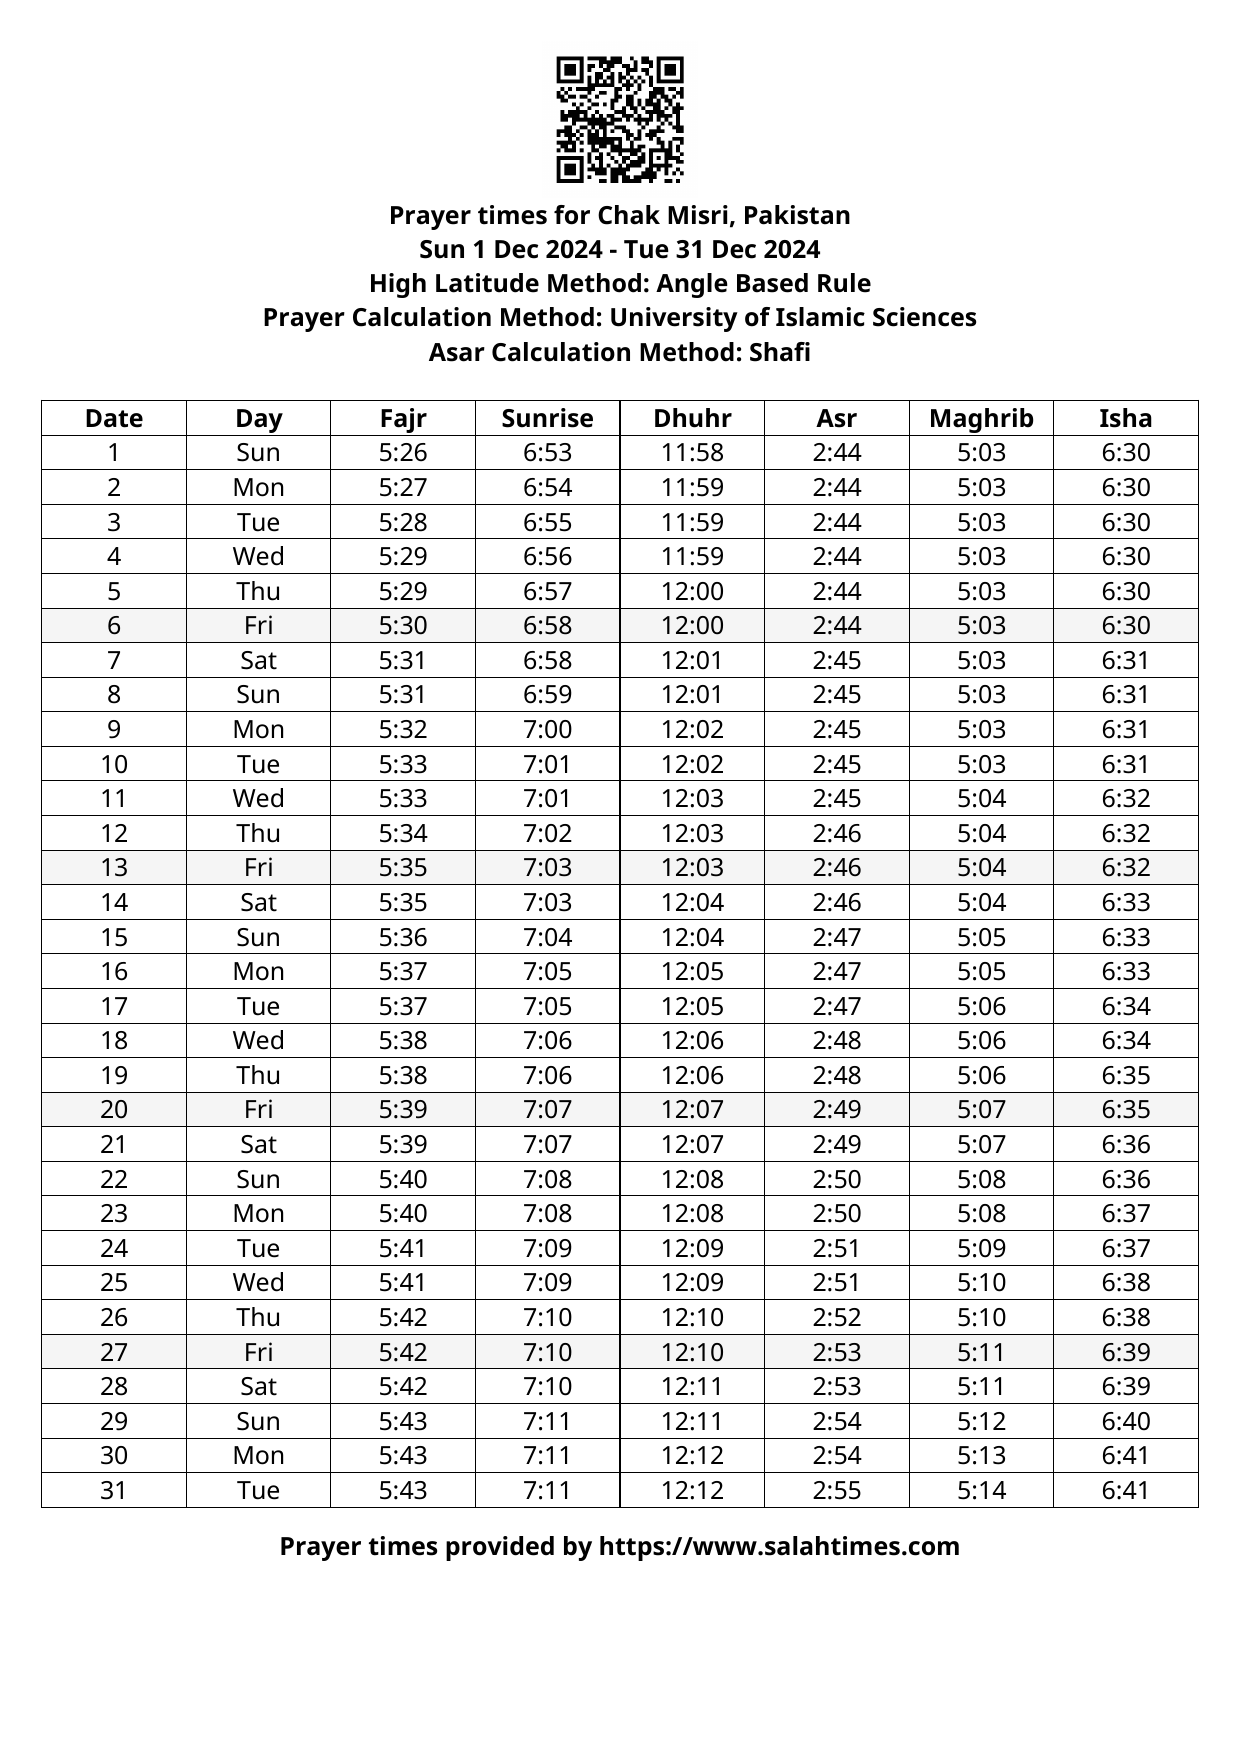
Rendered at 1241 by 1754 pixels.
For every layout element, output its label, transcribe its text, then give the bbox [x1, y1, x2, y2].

table_cell 7:11 [476, 1473, 619, 1507]
table_cell 5:08 [910, 1196, 1053, 1230]
table_cell 7:02 [476, 816, 619, 849]
table_cell 6:34 [1054, 989, 1198, 1022]
table_cell Sun [187, 436, 330, 469]
table_cell 6:56 [476, 539, 619, 573]
table_cell 2:44 [765, 609, 909, 642]
table_cell 2:44 [765, 470, 909, 504]
table_cell Tue [187, 989, 330, 1022]
table_cell 6:38 [1054, 1300, 1198, 1334]
table_cell 5:31 [331, 678, 475, 711]
table_cell Sat [187, 1127, 330, 1161]
table_cell 12:11 [621, 1369, 764, 1403]
table_cell 6 [42, 609, 186, 642]
table_cell 6:57 [476, 574, 619, 607]
table_cell Thu [187, 816, 330, 849]
table_cell 12:06 [621, 1058, 764, 1092]
table_cell 6:31 [1054, 678, 1198, 711]
table_cell Tue [187, 1231, 330, 1264]
table_cell 5:03 [910, 574, 1053, 607]
table_cell 2:55 [765, 1473, 909, 1507]
table_cell 2:49 [765, 1127, 909, 1161]
table_cell 5:03 [910, 712, 1053, 746]
table_cell 12:01 [621, 678, 764, 711]
table_cell Wed [187, 539, 330, 573]
table_cell 6:58 [476, 609, 619, 642]
table_cell 7:09 [476, 1266, 619, 1299]
table_cell 5:41 [331, 1266, 475, 1299]
table_cell 7:03 [476, 885, 619, 919]
text Prayer times provided by https://www.salahtimes.com [42, 1528, 1198, 1563]
table_cell 15 [42, 920, 186, 953]
table_cell 5:13 [910, 1439, 1053, 1472]
table_cell 13 [42, 851, 186, 884]
table_cell 12:08 [621, 1162, 764, 1195]
table_cell 6:39 [1054, 1335, 1198, 1368]
table_cell 12:09 [621, 1266, 764, 1299]
table_cell 6:34 [1054, 1024, 1198, 1057]
table_cell 12:08 [621, 1196, 764, 1230]
table_cell 6:31 [1054, 712, 1198, 746]
table_cell 2:48 [765, 1024, 909, 1057]
table_cell 7:07 [476, 1127, 619, 1161]
table_cell 30 [42, 1439, 186, 1472]
text Sun 1 Dec 2024 - Tue 31 Dec 2024 [42, 232, 1198, 266]
table_cell 12:11 [621, 1404, 764, 1437]
table_cell 2:47 [765, 989, 909, 1022]
table_cell 6:33 [1054, 954, 1198, 988]
table_cell 12:04 [621, 920, 764, 953]
table_cell Thu [187, 1300, 330, 1334]
table_header Day [187, 401, 330, 434]
table_cell 6:30 [1054, 539, 1198, 573]
table_cell 6:30 [1054, 505, 1198, 538]
table_cell 7:04 [476, 920, 619, 953]
table_cell 7:10 [476, 1335, 619, 1368]
text Asar Calculation Method: Shafi [42, 334, 1198, 368]
table_cell 2:44 [765, 539, 909, 573]
table_cell 23 [42, 1196, 186, 1230]
table_cell 2:54 [765, 1439, 909, 1472]
table_cell 5:03 [910, 539, 1053, 573]
table_cell 6:32 [1054, 816, 1198, 849]
table_cell 5:39 [331, 1093, 475, 1126]
table_cell 2:50 [765, 1162, 909, 1195]
table_cell 5:03 [910, 470, 1053, 504]
table_cell 11:58 [621, 436, 764, 469]
table_cell Fri [187, 1093, 330, 1126]
table_cell Tue [187, 1473, 330, 1507]
table_cell 12:06 [621, 1024, 764, 1057]
table_header Maghrib [910, 401, 1053, 434]
table_cell 5:06 [910, 1058, 1053, 1092]
table_cell 20 [42, 1093, 186, 1126]
table_header Isha [1054, 401, 1198, 434]
table_cell 6:32 [1054, 851, 1198, 884]
table_cell 2:47 [765, 954, 909, 988]
table_cell 26 [42, 1300, 186, 1334]
table_cell 12:03 [621, 816, 764, 849]
table_cell 14 [42, 885, 186, 919]
table_cell 5:04 [910, 781, 1053, 815]
table_cell 5:04 [910, 816, 1053, 849]
table_cell 24 [42, 1231, 186, 1264]
table_cell 5:32 [331, 712, 475, 746]
table_cell Sat [187, 643, 330, 677]
table_cell 7:00 [476, 712, 619, 746]
table_cell 6:35 [1054, 1058, 1198, 1092]
table_cell Tue [187, 505, 330, 538]
table_header Asr [765, 401, 909, 434]
table_cell Mon [187, 1196, 330, 1230]
table_cell 6:40 [1054, 1404, 1198, 1437]
table_header Fajr [331, 401, 475, 434]
table_cell 7:05 [476, 954, 619, 988]
table_cell 6:39 [1054, 1369, 1198, 1403]
table_cell 2:51 [765, 1266, 909, 1299]
table_cell 5:35 [331, 885, 475, 919]
table_cell 2:53 [765, 1335, 909, 1368]
text High Latitude Method: Angle Based Rule [42, 266, 1198, 300]
table_cell 12:05 [621, 989, 764, 1022]
table_cell 2:45 [765, 643, 909, 677]
table_header Date [42, 401, 186, 434]
table_cell 12:01 [621, 643, 764, 677]
table_cell 7:08 [476, 1162, 619, 1195]
table_cell 6:35 [1054, 1093, 1198, 1126]
table_cell 5:43 [331, 1439, 475, 1472]
table_cell 7:11 [476, 1404, 619, 1437]
table_cell 12:10 [621, 1335, 764, 1368]
table_cell 6:54 [476, 470, 619, 504]
table_cell 5:33 [331, 747, 475, 780]
table_cell 7:06 [476, 1024, 619, 1057]
table_cell 21 [42, 1127, 186, 1161]
table_cell 17 [42, 989, 186, 1022]
table_cell 2:47 [765, 920, 909, 953]
table_cell 7 [42, 643, 186, 677]
table_cell 5:38 [331, 1024, 475, 1057]
table_cell 6:53 [476, 436, 619, 469]
table_cell 5:34 [331, 816, 475, 849]
table_cell 5:06 [910, 989, 1053, 1022]
table_cell 5:37 [331, 954, 475, 988]
table_cell 5:03 [910, 747, 1053, 780]
table_cell 5:03 [910, 436, 1053, 469]
table_cell Mon [187, 712, 330, 746]
table_cell 5:29 [331, 574, 475, 607]
picture [542, 41, 699, 198]
table_cell 22 [42, 1162, 186, 1195]
table_cell 12:00 [621, 609, 764, 642]
table_cell 12:07 [621, 1127, 764, 1161]
table_cell 4 [42, 539, 186, 573]
table_cell 12:03 [621, 851, 764, 884]
table_cell 6:41 [1054, 1439, 1198, 1472]
table_cell 2:48 [765, 1058, 909, 1092]
table_cell 6:37 [1054, 1231, 1198, 1264]
table_cell 6:38 [1054, 1266, 1198, 1299]
table_cell 9 [42, 712, 186, 746]
table_cell 5:28 [331, 505, 475, 538]
table_cell Mon [187, 470, 330, 504]
table_cell 5:05 [910, 920, 1053, 953]
table_cell 12:07 [621, 1093, 764, 1126]
table_cell 12:05 [621, 954, 764, 988]
table_cell 6:32 [1054, 781, 1198, 815]
table_cell 5:33 [331, 781, 475, 815]
table_cell 5:39 [331, 1127, 475, 1161]
table_cell Mon [187, 1439, 330, 1472]
table_cell 6:36 [1054, 1127, 1198, 1161]
table_cell 12:00 [621, 574, 764, 607]
table_cell 5:09 [910, 1231, 1053, 1264]
table_cell Thu [187, 574, 330, 607]
table_cell 5 [42, 574, 186, 607]
table_cell Fri [187, 609, 330, 642]
table_cell 5:42 [331, 1369, 475, 1403]
table_cell 7:01 [476, 747, 619, 780]
table_cell 2:52 [765, 1300, 909, 1334]
table_cell 18 [42, 1024, 186, 1057]
table_cell 12:09 [621, 1231, 764, 1264]
table_cell 11:59 [621, 539, 764, 573]
table_cell 6:30 [1054, 470, 1198, 504]
table_cell 6:58 [476, 643, 619, 677]
table_cell 11 [42, 781, 186, 815]
table_cell 7:09 [476, 1231, 619, 1264]
table_cell 2:46 [765, 816, 909, 849]
table_cell 7:03 [476, 851, 619, 884]
table_cell 6:31 [1054, 643, 1198, 677]
table_cell 8 [42, 678, 186, 711]
table_cell 28 [42, 1369, 186, 1403]
table_cell 12:12 [621, 1439, 764, 1472]
table_cell 5:05 [910, 954, 1053, 988]
table_cell 5:03 [910, 678, 1053, 711]
table_header Dhuhr [621, 401, 764, 434]
table_cell 2:50 [765, 1196, 909, 1230]
table_cell 2:53 [765, 1369, 909, 1403]
table_cell 2:54 [765, 1404, 909, 1437]
table_cell 5:03 [910, 643, 1053, 677]
table_cell 6:30 [1054, 436, 1198, 469]
table_cell 5:08 [910, 1162, 1053, 1195]
table_cell 12:03 [621, 781, 764, 815]
table_cell Sun [187, 920, 330, 953]
table_cell 5:04 [910, 851, 1053, 884]
table_cell 6:59 [476, 678, 619, 711]
table_cell 7:11 [476, 1439, 619, 1472]
table_cell 10 [42, 747, 186, 780]
table_cell 12:02 [621, 712, 764, 746]
table_cell 6:37 [1054, 1196, 1198, 1230]
table_cell Sun [187, 678, 330, 711]
table_cell 1 [42, 436, 186, 469]
table_cell 5:03 [910, 609, 1053, 642]
text Prayer times for Chak Misri, Pakistan [42, 198, 1198, 232]
table_cell 5:41 [331, 1231, 475, 1264]
table_cell 5:43 [331, 1404, 475, 1437]
table_cell 5:37 [331, 989, 475, 1022]
table_cell Tue [187, 747, 330, 780]
table_cell 6:41 [1054, 1473, 1198, 1507]
table_cell 5:38 [331, 1058, 475, 1092]
table_cell 11:59 [621, 470, 764, 504]
table_cell Sat [187, 885, 330, 919]
table_cell Mon [187, 954, 330, 988]
table_cell 5:06 [910, 1024, 1053, 1057]
table_cell 5:42 [331, 1335, 475, 1368]
table_cell 5:10 [910, 1266, 1053, 1299]
table_cell 5:07 [910, 1127, 1053, 1161]
table_cell Thu [187, 1058, 330, 1092]
table_cell 19 [42, 1058, 186, 1092]
table_cell 2:44 [765, 436, 909, 469]
table_cell 5:40 [331, 1196, 475, 1230]
table_cell 6:30 [1054, 609, 1198, 642]
table_cell Wed [187, 781, 330, 815]
table_cell 29 [42, 1404, 186, 1437]
table_cell 5:27 [331, 470, 475, 504]
table_cell 2:49 [765, 1093, 909, 1126]
table_cell 5:11 [910, 1335, 1053, 1368]
table_cell Fri [187, 1335, 330, 1368]
table_cell 7:06 [476, 1058, 619, 1092]
table_cell 6:55 [476, 505, 619, 538]
table_cell 5:10 [910, 1300, 1053, 1334]
table_cell 2:46 [765, 885, 909, 919]
text Prayer Calculation Method: University of Islamic Sciences [42, 300, 1198, 334]
table_cell 12:10 [621, 1300, 764, 1334]
table_cell 5:42 [331, 1300, 475, 1334]
table_cell 2:46 [765, 851, 909, 884]
table_cell Wed [187, 1266, 330, 1299]
table_cell 5:12 [910, 1404, 1053, 1437]
table_cell 7:05 [476, 989, 619, 1022]
table_cell 2:45 [765, 747, 909, 780]
table_cell 7:01 [476, 781, 619, 815]
table_cell 5:26 [331, 436, 475, 469]
table_cell 5:35 [331, 851, 475, 884]
table_cell 2:51 [765, 1231, 909, 1264]
table_cell 27 [42, 1335, 186, 1368]
table_cell 6:33 [1054, 920, 1198, 953]
table_cell 5:04 [910, 885, 1053, 919]
table_cell 2 [42, 470, 186, 504]
table_cell 7:10 [476, 1369, 619, 1403]
table_cell 3 [42, 505, 186, 538]
table_cell 7:10 [476, 1300, 619, 1334]
table_cell 5:36 [331, 920, 475, 953]
table_cell Sun [187, 1404, 330, 1437]
table_cell 12 [42, 816, 186, 849]
table_cell 5:43 [331, 1473, 475, 1507]
table_cell 5:31 [331, 643, 475, 677]
table_cell 6:30 [1054, 574, 1198, 607]
table_cell 6:36 [1054, 1162, 1198, 1195]
table_cell 16 [42, 954, 186, 988]
table_cell 31 [42, 1473, 186, 1507]
table_cell 5:30 [331, 609, 475, 642]
table_cell 5:07 [910, 1093, 1053, 1126]
table_header Sunrise [476, 401, 619, 434]
table_cell 5:03 [910, 505, 1053, 538]
table_cell 25 [42, 1266, 186, 1299]
table_cell Sat [187, 1369, 330, 1403]
table_cell 2:45 [765, 678, 909, 711]
table_cell 2:45 [765, 781, 909, 815]
table_cell Wed [187, 1024, 330, 1057]
table_cell 5:29 [331, 539, 475, 573]
table_cell 12:02 [621, 747, 764, 780]
table_cell 2:44 [765, 574, 909, 607]
table_cell 11:59 [621, 505, 764, 538]
table_cell 12:04 [621, 885, 764, 919]
table_cell 5:40 [331, 1162, 475, 1195]
table_cell 12:12 [621, 1473, 764, 1507]
table_cell 7:08 [476, 1196, 619, 1230]
table_cell Fri [187, 851, 330, 884]
table_cell Sun [187, 1162, 330, 1195]
table_cell 7:07 [476, 1093, 619, 1126]
table_cell 6:31 [1054, 747, 1198, 780]
table_cell 5:14 [910, 1473, 1053, 1507]
table_cell 2:44 [765, 505, 909, 538]
table_cell 2:45 [765, 712, 909, 746]
table_cell 5:11 [910, 1369, 1053, 1403]
table_cell 6:33 [1054, 885, 1198, 919]
